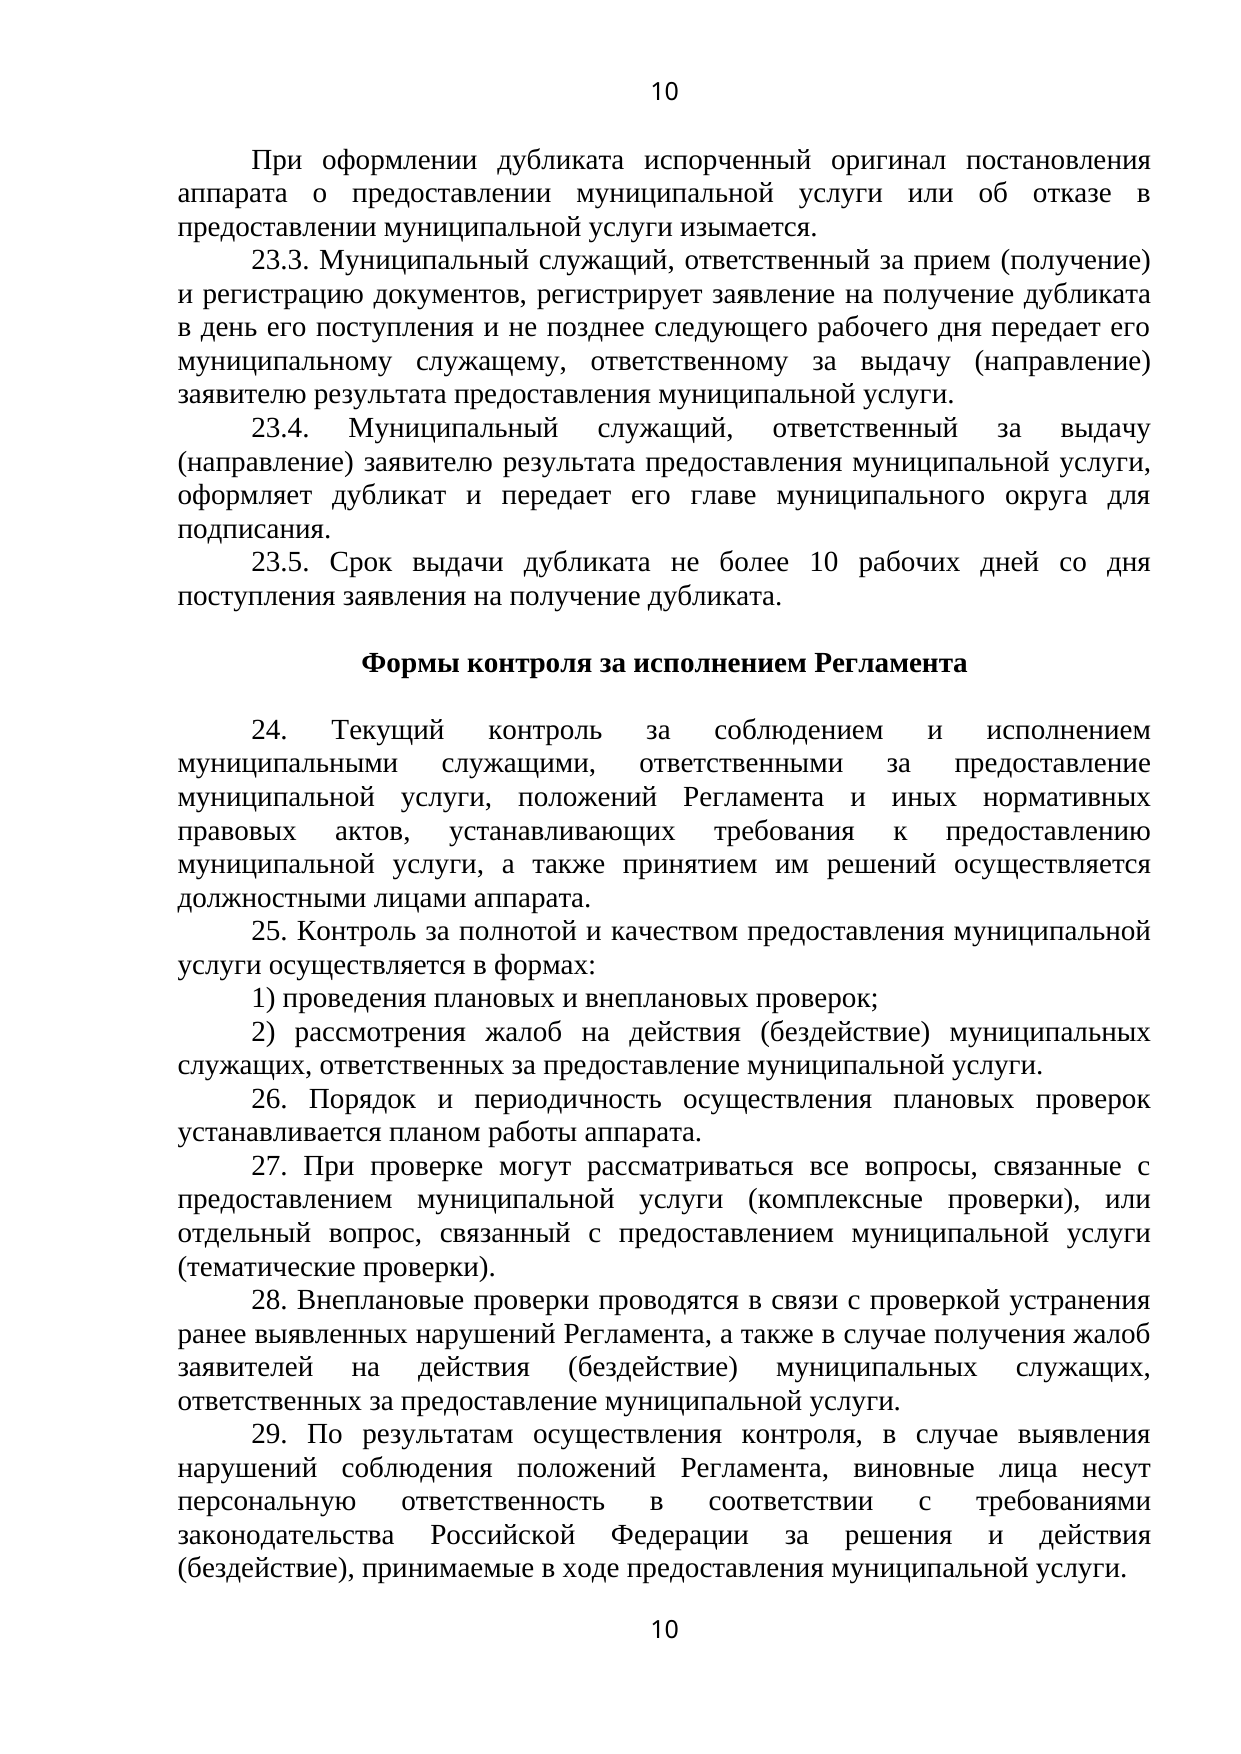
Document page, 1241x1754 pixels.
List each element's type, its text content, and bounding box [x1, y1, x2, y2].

text 26. Порядок и периодичность осуществления плановых проверок устанавливается планом работы аппарата. [177, 1081, 1152, 1148]
text 28. Внеплановые проверки проводятся в связи с проверкой устранения ранее выявленных нарушений Регламента, а также в случае получения жалоб заявителей на действия (бездействие) муниципальных служащих, ответственных за предоставление муниципальной услуги. [177, 1282, 1152, 1416]
text 23.3. Муниципальный служащий, ответственный за прием (получение) и регистрацию документов, регистрирует заявление на получение дубликата в день его поступления и не позднее следующего рабочего дня передает его муниципальному служащему, ответственному за выдачу (направление) заявителю результата предоставления муниципальной услуги. [177, 242, 1152, 410]
text 23.4. Муниципальный служащий, ответственный за выдачу (направление) заявителю результата предоставления муниципальной услуги, оформляет дубликат и передает его главе муниципального округа для подписания. [177, 410, 1152, 544]
text 24. Текущий контроль за соблюдением и исполнением муниципальными служащими, ответственными за предоставление муниципальной услуги, положений Регламента и иных нормативных правовых актов, устанавливающих требования к предоставлению муниципальной услуги, а также принятием им решений осуществляется должностными лицами аппарата. [177, 712, 1152, 913]
text 27. При проверке могут рассматриваться все вопросы, связанные с предоставлением муниципальной услуги (комплексные проверки), или отдельный вопрос, связанный с предоставлением муниципальной услуги (тематические проверки). [177, 1148, 1152, 1282]
text 25. Контроль за полнотой и качеством предоставления муниципальной услуги осуществляется в формах: [177, 913, 1152, 980]
text 2) рассмотрения жалоб на действия (бездействие) муниципальных служащих, ответственных за предоставление муниципальной услуги. [177, 1014, 1152, 1081]
text 29. По результатам осуществления контроля, в случае выявления нарушений соблюдения положений Регламента, виновные лица несут персональную ответственность в соответствии с требованиями законодательства Российской Федерации за решения и действия (бездействие), принимаемые в ходе предоставления муниципальной услуги. [177, 1416, 1152, 1584]
text 23.5. Срок выдачи дубликата не более 10 рабочих дней со дня поступления заявления на получение дубликата. [177, 544, 1152, 611]
text 1) проведения плановых и внеплановых проверок; [177, 980, 1152, 1014]
text При оформлении дубликата испорченный оригинал постановления аппарата о предоставлении муниципальной услуги или об отказе в предоставлении муниципальной услуги изымается. [177, 142, 1152, 242]
text Формы контроля за исполнением Регламента [177, 645, 1152, 678]
